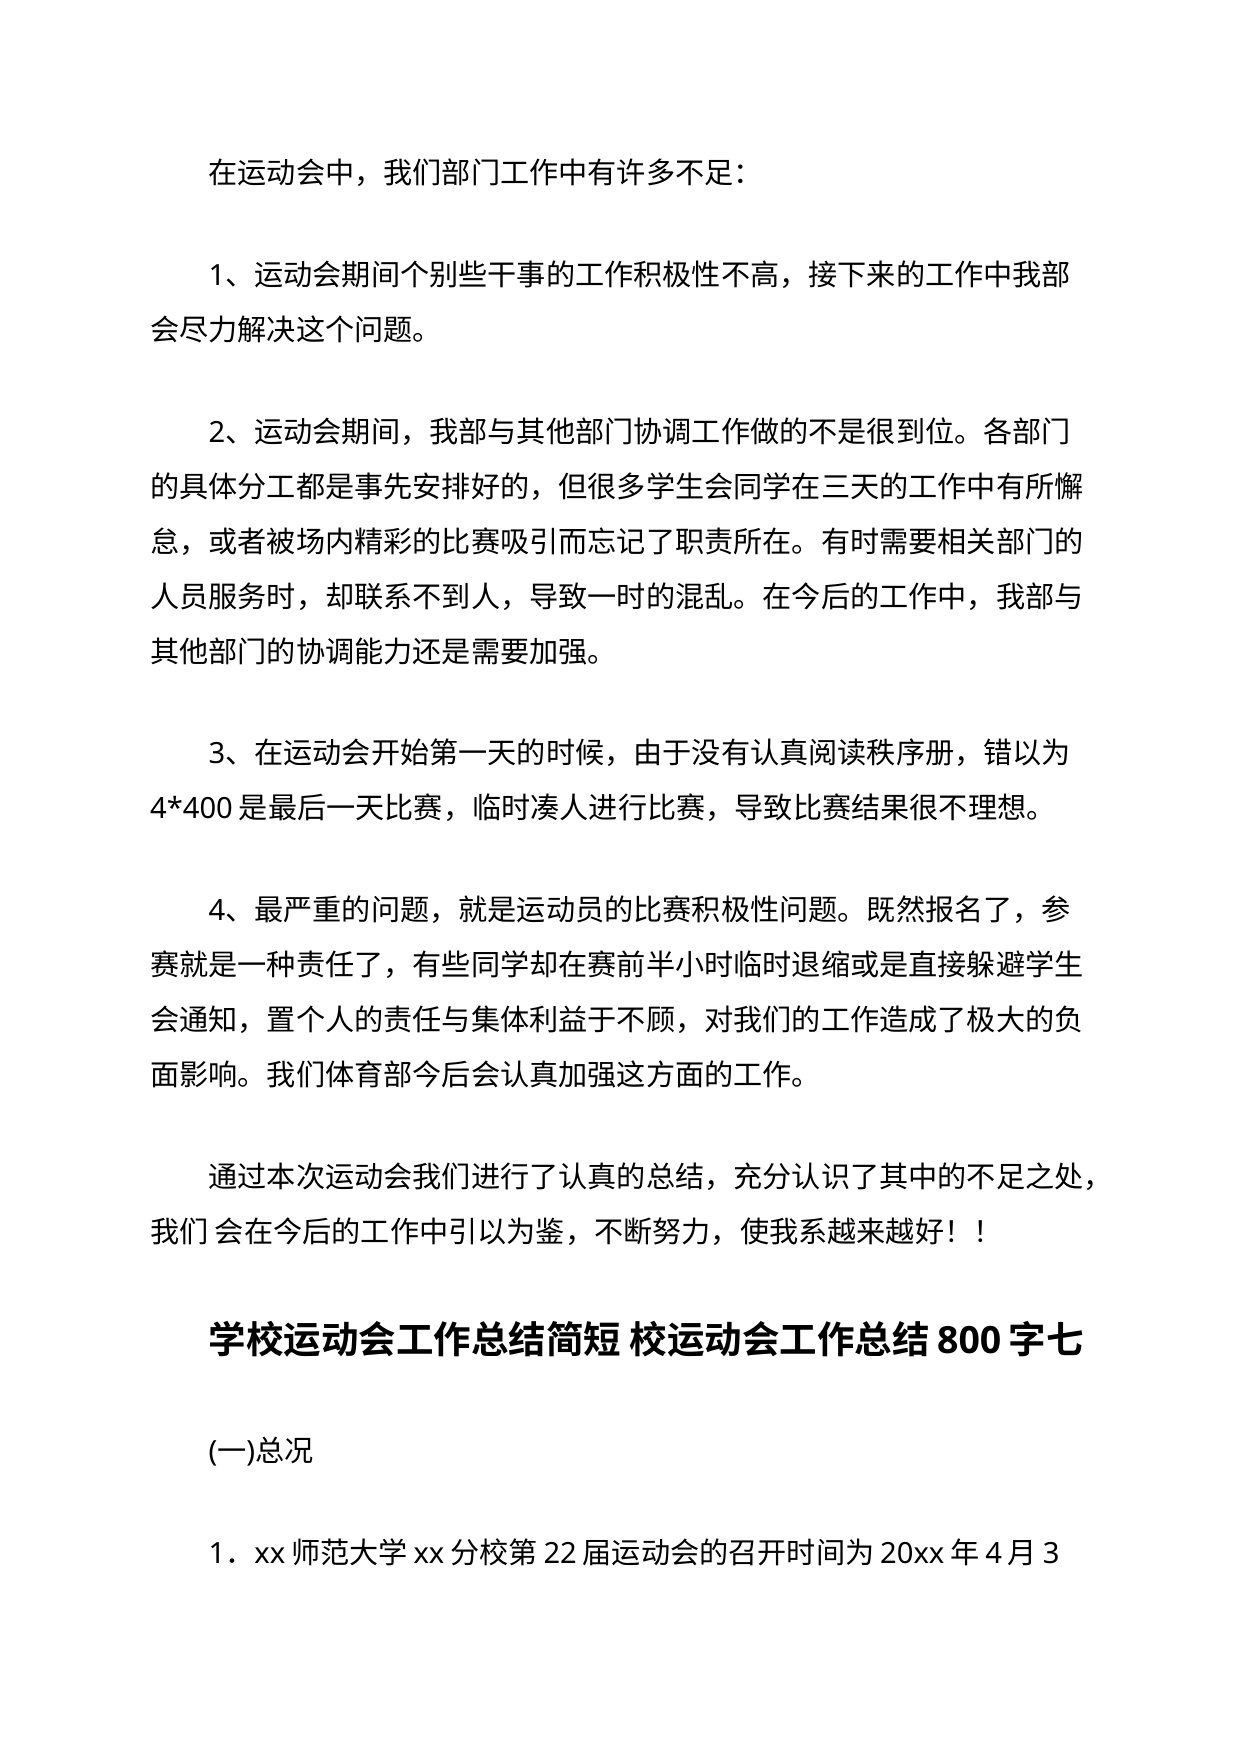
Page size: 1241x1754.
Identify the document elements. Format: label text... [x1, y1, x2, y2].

text (一)总况 [150, 1428, 1090, 1470]
text 通过本次运动会我们进行了认真的总结，充分认识了其中的不足之处，我们 会在今后的工作中引以为鉴，不断努力，使我系越来越好！！ [150, 1153, 1090, 1251]
text 在运动会中，我们部门工作中有许多不足： [150, 150, 1090, 192]
text 2、运动会期间，我部与其他部门协调工作做的不是很到位。各部门的具体分工都是事先安排好的，但很多学生会同学在三天的工作中有所懈怠，或者被场内精彩的比赛吸引而忘记了职责所在。有时需要相关部门的人员服务时，却联系不到人，导致一时的混乱。在今后的工作中，我部与其他部门的协调能力还是需要加强。 [150, 408, 1090, 671]
text 1、运动会期间个别些干事的工作积极性不高，接下来的工作中我部会尽力解决这个问题。 [150, 252, 1090, 349]
text 3、在运动会开始第一天的时候，由于没有认真阅读秩序册，错以为4*400是最后一天比赛，临时凑人进行比赛，导致比赛结果很不理想。 [150, 730, 1090, 827]
text 4、最严重的问题，就是运动员的比赛积极性问题。既然报名了，参赛就是一种责任了，有些同学却在赛前半小时临时退缩或是直接躲避学生会通知，置个人的责任与集体利益于不顾，对我们的工作造成了极大的负面影响。我们体育部今后会认真加强这方面的工作。 [150, 887, 1090, 1094]
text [150, 1530, 1090, 1572]
text 学校运动会工作总结简短 校运动会工作总结800字七 [150, 1310, 1090, 1365]
